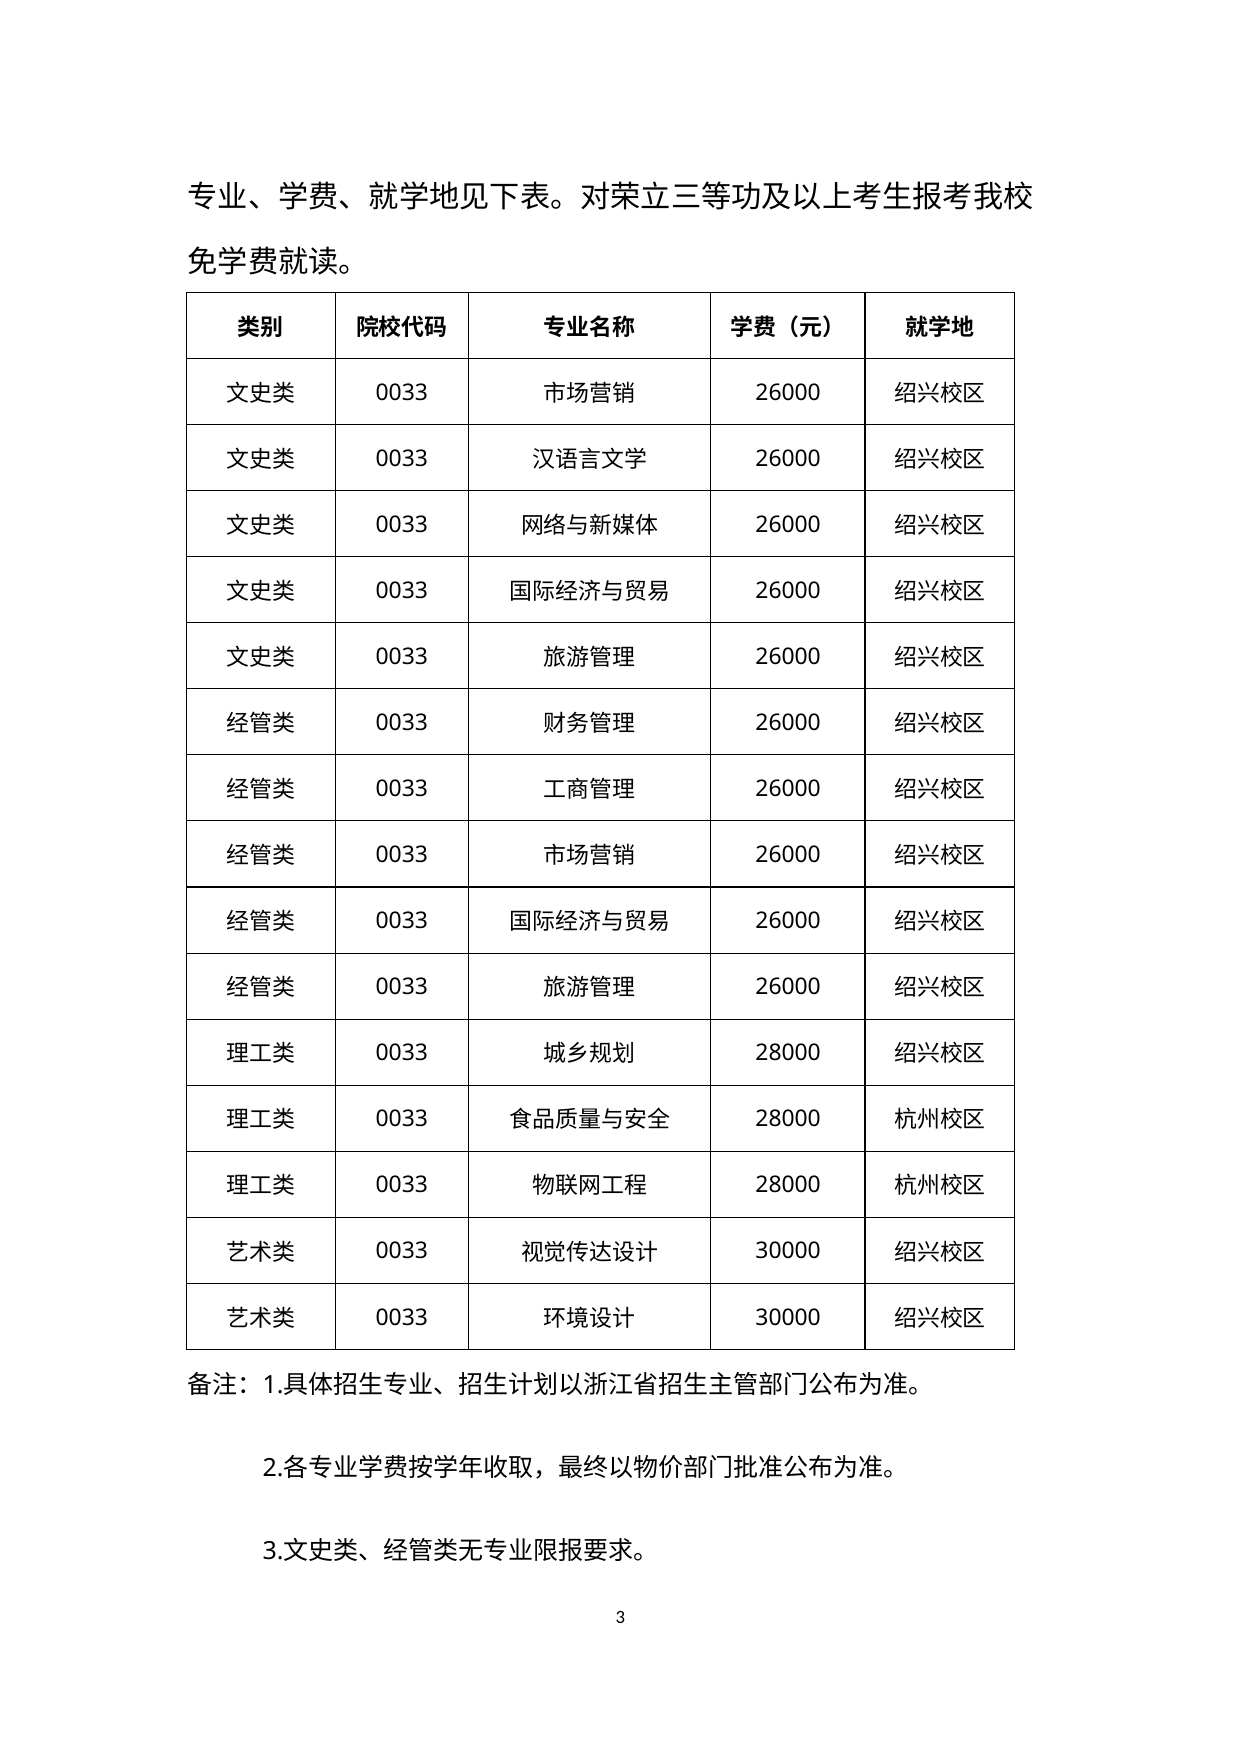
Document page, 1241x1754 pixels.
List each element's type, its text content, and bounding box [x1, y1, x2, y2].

table_cell 0033 [336, 1020, 468, 1084]
table_cell 城乡规划 [469, 1020, 710, 1084]
table_cell 网络与新媒体 [469, 491, 710, 556]
table_cell 市场营销 [469, 359, 710, 424]
table_header 类别 [187, 293, 335, 358]
text 2.各专业学费按学年收取，最终以物价部门批准公布为准。 [187, 1433, 1053, 1498]
table_cell 理工类 [187, 1152, 335, 1217]
table_cell 0033 [336, 888, 468, 952]
table_cell 绍兴校区 [866, 954, 1014, 1018]
table_cell 26000 [711, 755, 864, 820]
table_cell 理工类 [187, 1086, 335, 1151]
table_cell 0033 [336, 689, 468, 754]
table_cell 汉语言文学 [469, 425, 710, 490]
table_cell 0033 [336, 491, 468, 556]
table_header 院校代码 [336, 293, 468, 358]
table_cell 0033 [336, 359, 468, 424]
table_cell 工商管理 [469, 755, 710, 820]
table_cell 0033 [336, 755, 468, 820]
table_cell 视觉传达设计 [469, 1218, 710, 1283]
table_cell 经管类 [187, 755, 335, 820]
table_cell 财务管理 [469, 689, 710, 754]
table_cell 0033 [336, 1284, 468, 1349]
table_header 就学地 [866, 293, 1014, 358]
table_cell 绍兴校区 [866, 1020, 1014, 1084]
text 备注：1.具体招生专业、招生计划以浙江省招生主管部门公布为准。 [187, 1350, 1053, 1415]
table_cell 经管类 [187, 954, 335, 1018]
table_cell 杭州校区 [866, 1152, 1014, 1217]
table_cell 食品质量与安全 [469, 1086, 710, 1151]
table_cell 28000 [711, 1152, 864, 1217]
table_header 学费（元） [711, 293, 864, 358]
table_cell 文史类 [187, 425, 335, 490]
table_cell 0033 [336, 1218, 468, 1283]
table_cell 经管类 [187, 821, 335, 886]
table_cell 绍兴校区 [866, 821, 1014, 886]
table_cell 绍兴校区 [866, 1284, 1014, 1349]
table_cell 文史类 [187, 491, 335, 556]
table_cell 26000 [711, 491, 864, 556]
table_cell 绍兴校区 [866, 689, 1014, 754]
table_cell 艺术类 [187, 1218, 335, 1283]
table_cell 0033 [336, 557, 468, 622]
table_cell 0033 [336, 1086, 468, 1151]
table_cell 理工类 [187, 1020, 335, 1084]
table_cell 0033 [336, 821, 468, 886]
table_cell 26000 [711, 623, 864, 688]
table_cell 绍兴校区 [866, 888, 1014, 952]
table_cell 文史类 [187, 623, 335, 688]
table_cell 国际经济与贸易 [469, 557, 710, 622]
table_cell 0033 [336, 623, 468, 688]
table_cell 文史类 [187, 359, 335, 424]
table_cell 环境设计 [469, 1284, 710, 1349]
table_cell 0033 [336, 425, 468, 490]
table_cell 文史类 [187, 557, 335, 622]
table_cell 绍兴校区 [866, 1218, 1014, 1283]
table_cell 26000 [711, 954, 864, 1018]
table_cell 0033 [336, 954, 468, 1018]
table_cell 28000 [711, 1020, 864, 1084]
table_cell 绍兴校区 [866, 755, 1014, 820]
table_cell 26000 [711, 557, 864, 622]
table_cell 国际经济与贸易 [469, 888, 710, 952]
table_cell 26000 [711, 689, 864, 754]
table_cell 0033 [336, 1152, 468, 1217]
table_cell 26000 [711, 821, 864, 886]
table_cell 26000 [711, 359, 864, 424]
text 3.文史类、经管类无专业限报要求。 [187, 1516, 1053, 1581]
table_cell 经管类 [187, 689, 335, 754]
table_cell 30000 [711, 1284, 864, 1349]
table_cell 绍兴校区 [866, 491, 1014, 556]
table_cell 艺术类 [187, 1284, 335, 1349]
table_cell 绍兴校区 [866, 557, 1014, 622]
table_cell 旅游管理 [469, 623, 710, 688]
table_cell 30000 [711, 1218, 864, 1283]
table_cell 28000 [711, 1086, 864, 1151]
table_cell 绍兴校区 [866, 623, 1014, 688]
table_cell 绍兴校区 [866, 359, 1014, 424]
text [187, 162, 1053, 292]
table_cell 26000 [711, 888, 864, 952]
table_cell 物联网工程 [469, 1152, 710, 1217]
table_cell 经管类 [187, 888, 335, 952]
table_cell 市场营销 [469, 821, 710, 886]
table_header 专业名称 [469, 293, 710, 358]
table_cell 绍兴校区 [866, 425, 1014, 490]
table_cell 26000 [711, 425, 864, 490]
table_cell 杭州校区 [866, 1086, 1014, 1151]
table_cell 旅游管理 [469, 954, 710, 1018]
